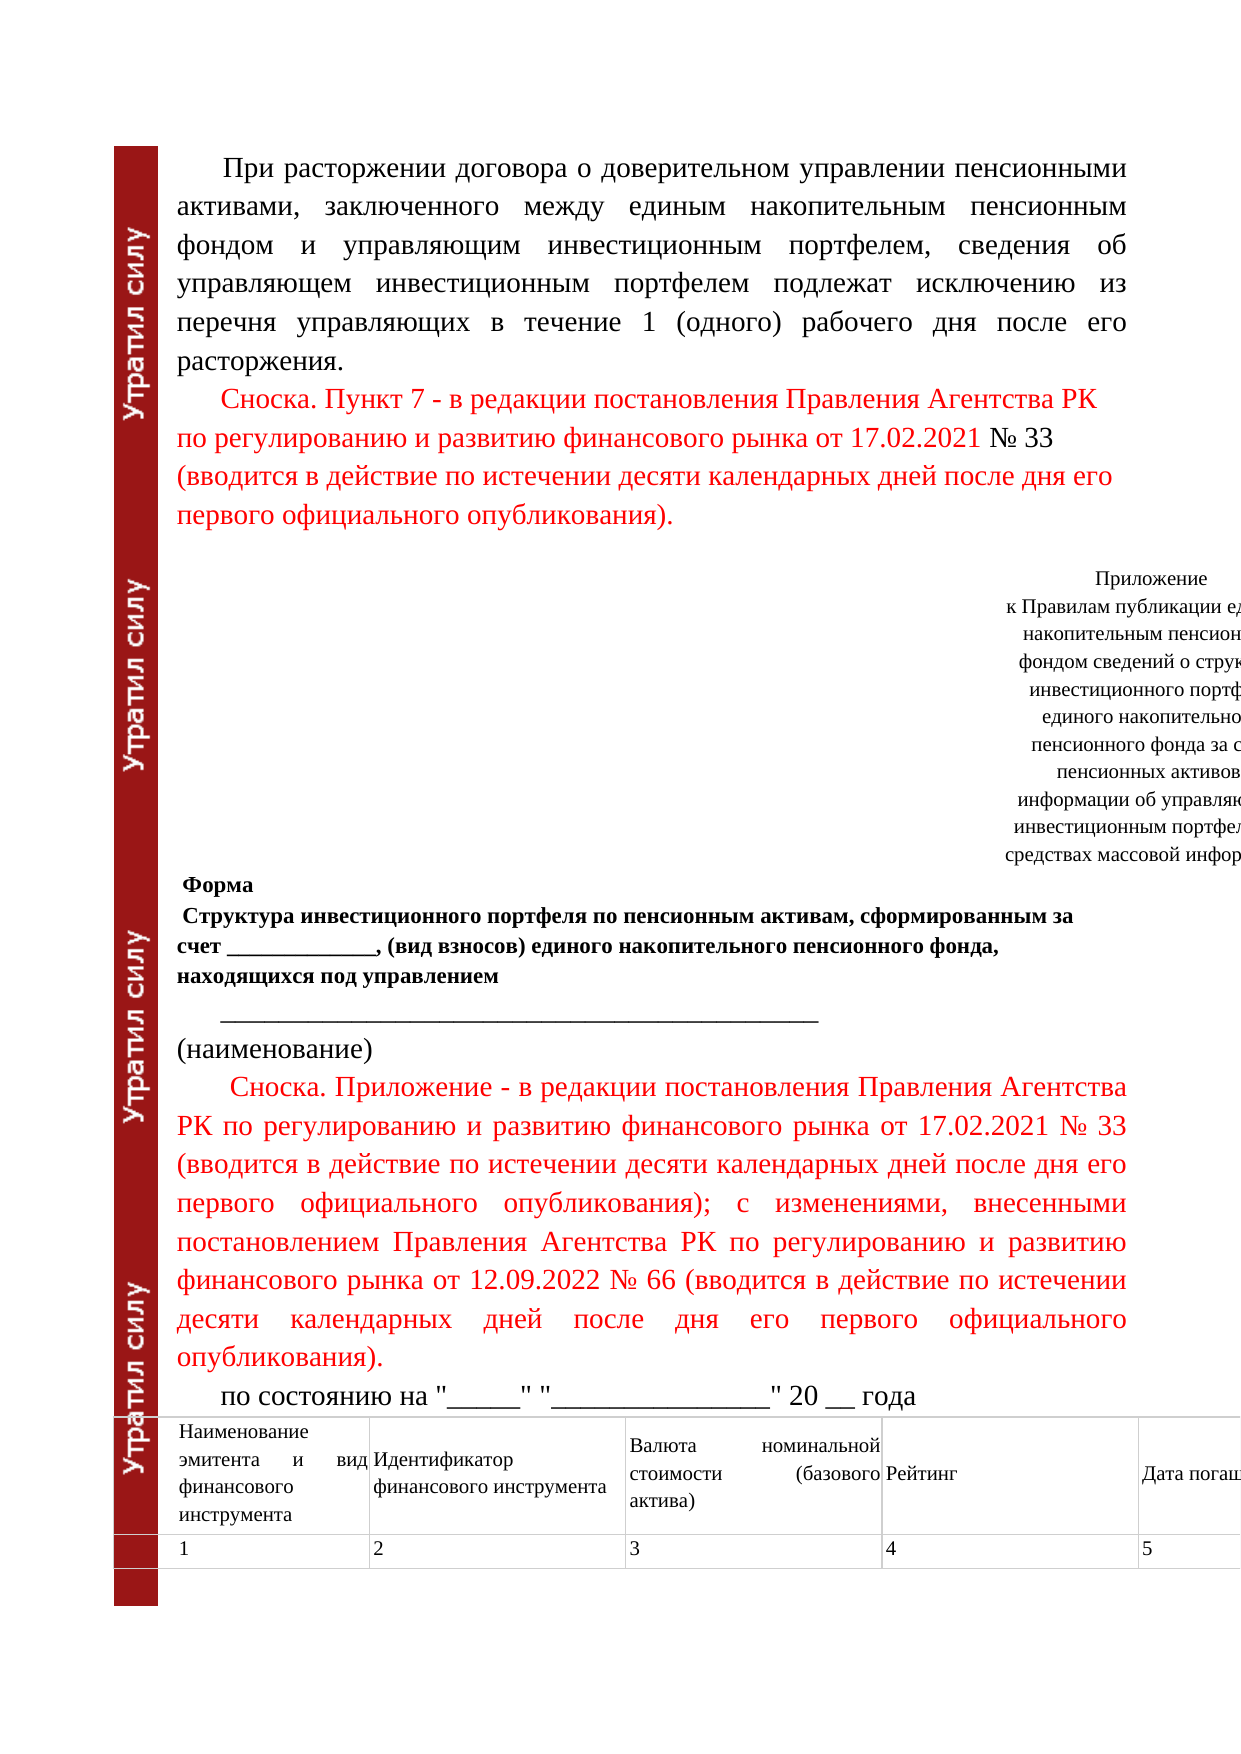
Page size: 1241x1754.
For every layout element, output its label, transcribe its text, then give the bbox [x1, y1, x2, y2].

picture [114, 146, 158, 150]
picture [114, 561, 158, 565]
picture [114, 376, 158, 381]
picture [114, 1026, 158, 1031]
table_header Дата погашения [1139, 1418, 1240, 1533]
picture [114, 898, 158, 902]
table_header Наименование эмитента и вид финансового инструмента [114, 1418, 369, 1533]
table_cell 2 [370, 1535, 625, 1568]
table_cell 3 [626, 1535, 881, 1568]
table_header Валюта номинальной стоимости (базового актива) [626, 1418, 881, 1533]
text _________________________________________ [112, 992, 1128, 1026]
text Структура инвестиционного портфеля по пенсионным активам, сформированным за счет _____________, (вид взносов) единого накопительного пенсионного фонда, находящихся под управлением [112, 902, 1128, 988]
table_cell 1 [114, 1535, 369, 1568]
table_header [101, 565, 912, 872]
picture [114, 1569, 158, 1606]
text Форма [112, 872, 1128, 898]
picture [114, 1064, 158, 1069]
picture [114, 1411, 158, 1416]
table_header Идентификатор финансового инструмента [370, 1418, 625, 1533]
picture [114, 988, 158, 992]
text Сноска. Приложение - в редакции постановления Правления Агентства РК по регулированию и развитию финансового рынка от 17.02.2021 № 33 (вводится в действие по истечении десяти календарных дней после дня его первого официального опубликования); с изменениями, внесенными постановлением Правления Агентства РК по регулированию и развитию финансового рынка от 12.09.2022 № 66 (вводится в действие по истечении десяти календарных дней после дня его первого официального опубликования). [112, 1069, 1128, 1373]
picture [114, 1373, 158, 1378]
table_header Рейтинг [883, 1418, 1138, 1533]
text по состоянию на "_____" "_______________" 20 __ года [112, 1378, 1128, 1411]
table_cell 5 [1139, 1535, 1240, 1568]
table_cell 4 [883, 1535, 1138, 1568]
text (наименование) [112, 1031, 1128, 1064]
text При расторжении договора о доверительном управлении пенсионными активами, заключенного между единым накопительным пенсионным фондом и управляющим инвестиционным портфелем, сведения об управляющем инвестиционным портфелем подлежат исключению из перечня управляющих в течение 1 (одного) рабочего дня после его расторжения. [112, 150, 1128, 376]
table_header Приложение к Правилам публикации единым накопительным пенсионным фондом сведений о структуре инвестиционного портфеля единого накопительного пенсионного фонда за счет пенсионных активов, информации об управляющих инвестиционным портфелем, в средствах массовой информации [912, 565, 1240, 872]
text Сноска. Пункт 7 - в редакции постановления Правления Агентства РК по регулированию и развитию финансового рынка от 17.02.2021 № 33 (вводится в действие по истечении десяти календарных дней после дня его первого официального опубликования). [112, 381, 1128, 561]
